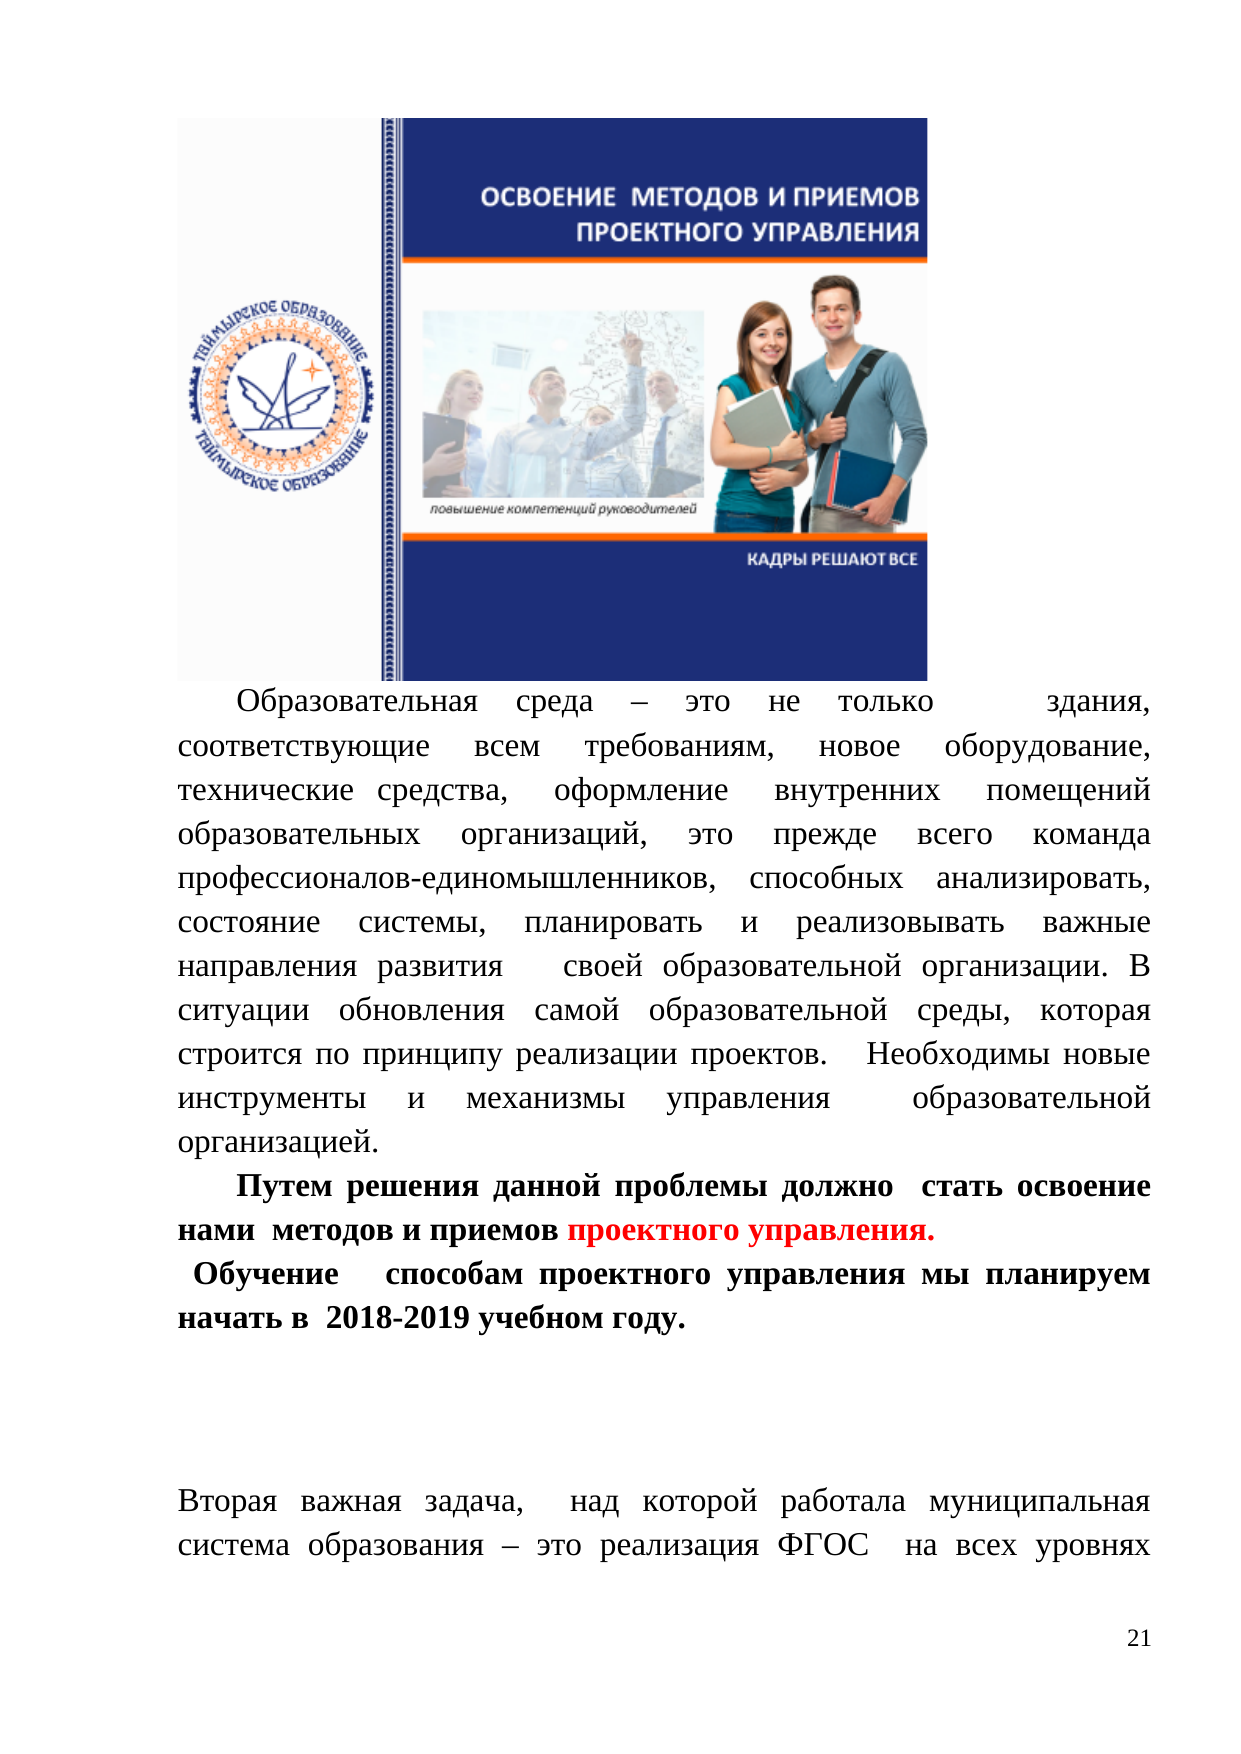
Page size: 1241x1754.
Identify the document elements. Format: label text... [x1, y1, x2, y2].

text Образовательная среда – это не только здания, соответствующие всем требованиям, новое оборудование, технические средства, оформление внутренних помещений образовательных организаций, это прежде всего команда профессионалов-единомышленников, способных анализировать, состояние системы, планировать и реализовывать важные направления развития своей образовательной организации. В ситуации обновления самой образовательной среды, которая строится по принципу реализации проектов. Необходимы новые инструменты и механизмы управления образовательной организацией. [177, 681, 1152, 1160]
text Путем решения данной проблемы должно стать освоение нами методов и приемов проектного управления. [177, 1165, 1152, 1248]
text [177, 1480, 1152, 1562]
text Обучение способам проектного управления мы планируем начать в 2018-2019 учебном году. [177, 1253, 1152, 1336]
picture [177, 118, 928, 681]
